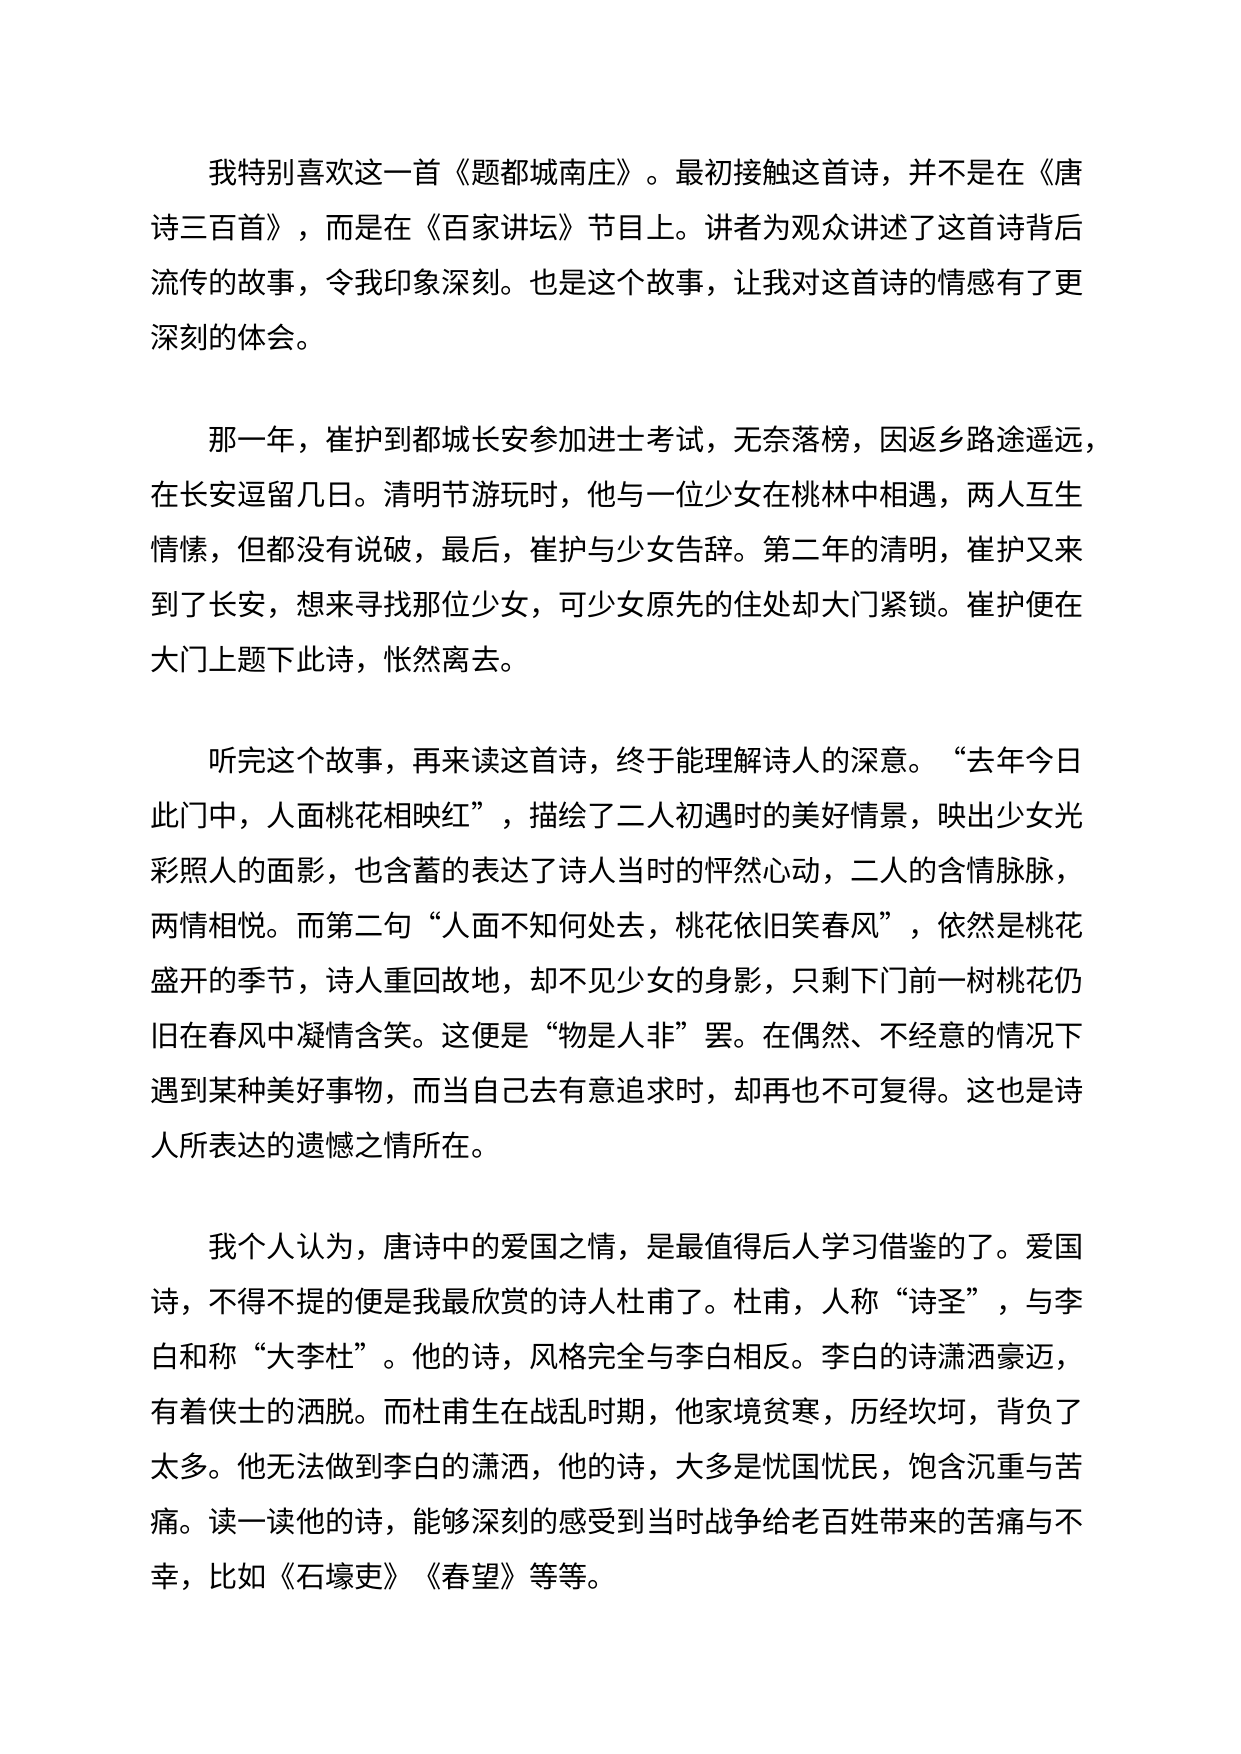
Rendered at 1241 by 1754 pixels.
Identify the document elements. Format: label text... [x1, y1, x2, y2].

text 那一年，崔护到都城长安参加进士考试，无奈落榜，因返乡路途遥远，在长安逗留几日。清明节游玩时，他与一位少女在桃林中相遇，两人互生情愫，但都没有说破，最后，崔护与少女告辞。第二年的清明，崔护又来到了长安，想来寻找那位少女，可少女原先的住处却大门紧锁。崔护便在大门上题下此诗，怅然离去。 [150, 416, 1090, 678]
text 听完这个故事，再来读这首诗，终于能理解诗人的深意。“去年今日此门中，人面桃花相映红”，描绘了二人初遇时的美好情景，映出少女光彩照人的面影，也含蓄的表达了诗人当时的怦然心动，二人的含情脉脉，两情相悦。而第二句“人面不知何处去，桃花依旧笑春风”，依然是桃花盛开的季节，诗人重回故地，却不见少女的身影，只剩下门前一树桃花仍旧在春风中凝情含笑。这便是“物是人非”罢。在偶然、不经意的情况下遇到某种美好事物，而当自己去有意追求时，却再也不可复得。这也是诗人所表达的遗憾之情所在。 [150, 738, 1090, 1164]
text 我个人认为，唐诗中的爱国之情，是最值得后人学习借鉴的了。爱国诗，不得不提的便是我最欣赏的诗人杜甫了。杜甫，人称“诗圣”，与李白和称“大李杜”。他的诗，风格完全与李白相反。李白的诗潇洒豪迈，有着侠士的洒脱。而杜甫生在战乱时期，他家境贫寒，历经坎坷，背负了太多。他无法做到李白的潇洒，他的诗，大多是忧国忧民，饱含沉重与苦痛。读一读他的诗，能够深刻的感受到当时战争给老百姓带来的苦痛与不幸，比如《石壕吏》《春望》等等。 [150, 1224, 1090, 1596]
text 我特别喜欢这一首《题都城南庄》。最初接触这首诗，并不是在《唐诗三百首》，而是在《百家讲坛》节目上。讲者为观众讲述了这首诗背后流传的故事，令我印象深刻。也是这个故事，让我对这首诗的情感有了更深刻的体会。 [150, 150, 1090, 357]
